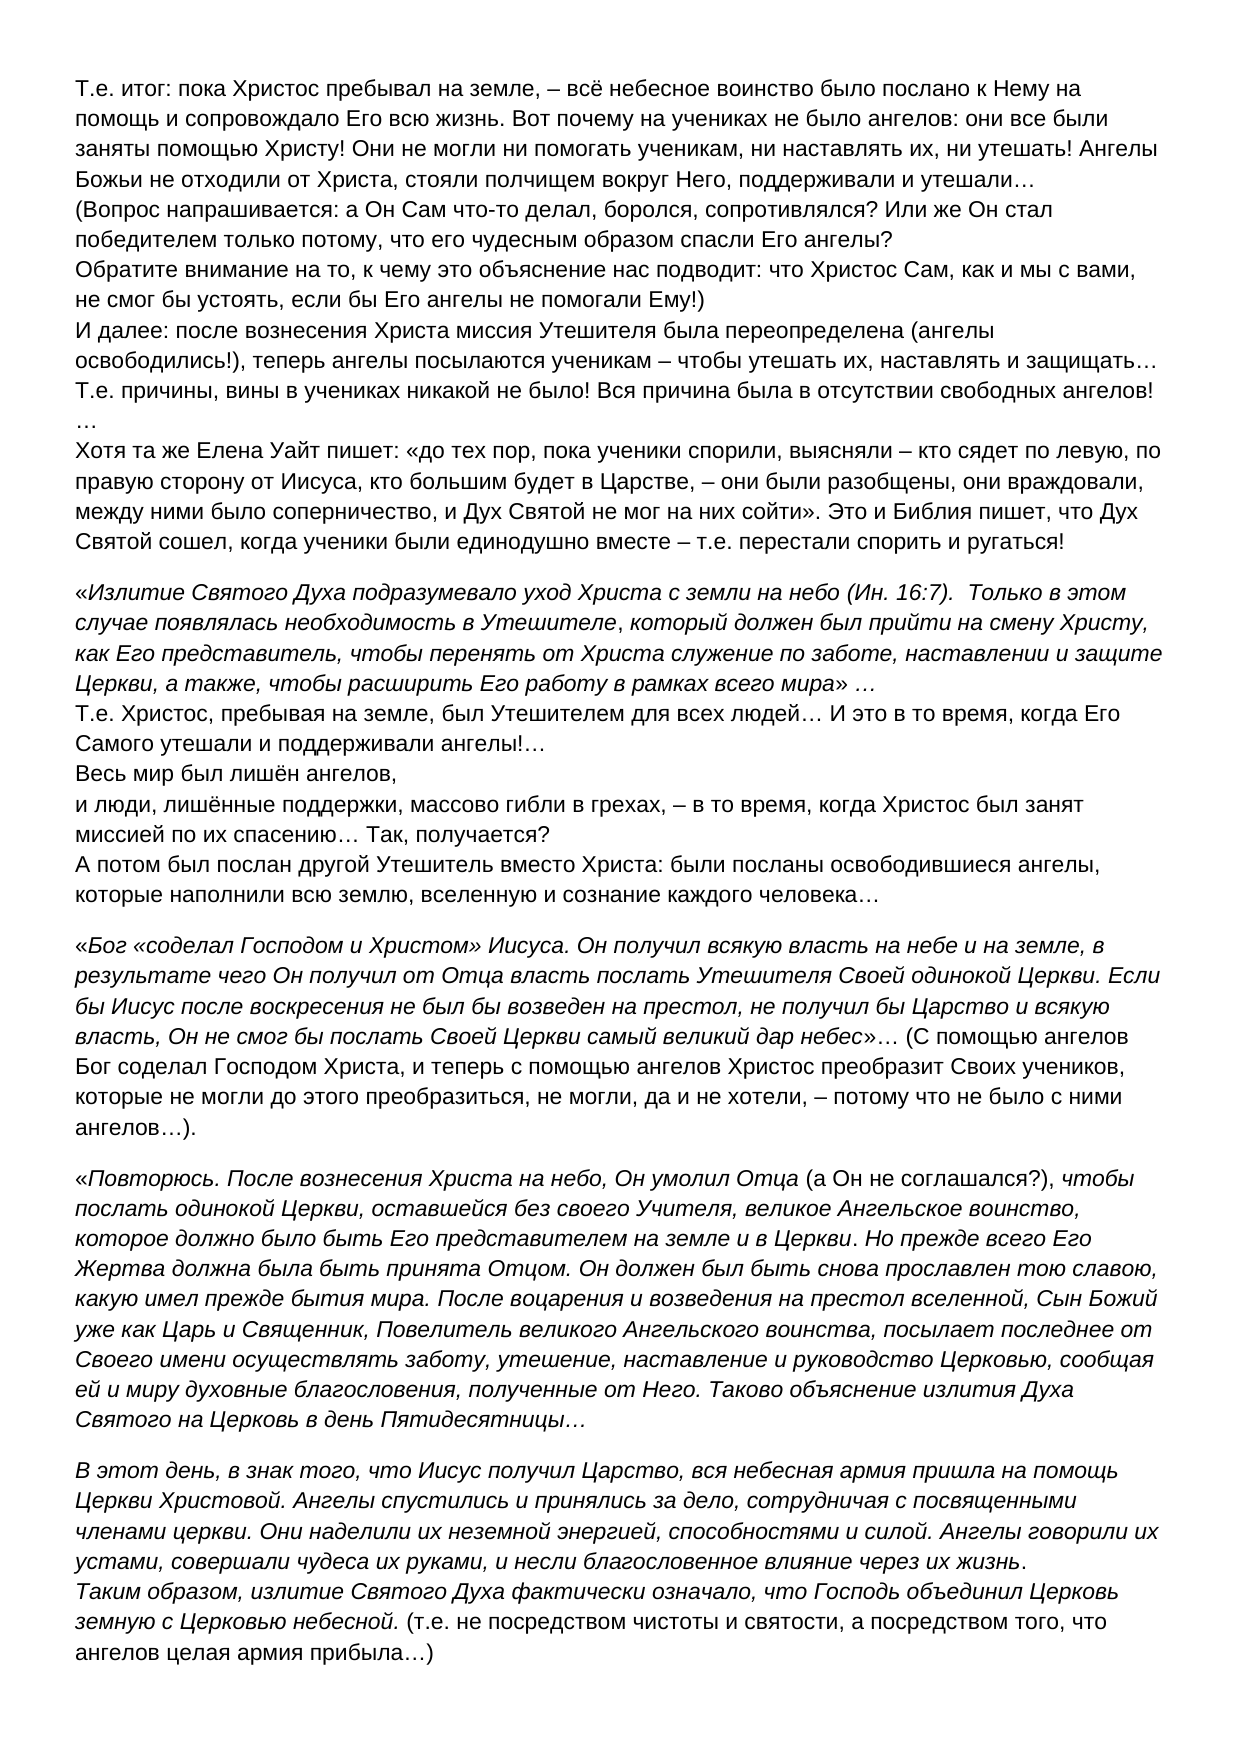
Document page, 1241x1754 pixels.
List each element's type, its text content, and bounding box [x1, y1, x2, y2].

text «Бог «соделал Господом и Христом» Иисуса. Он получил всякую власть на небе и на земле, в результате чего Он получил от Отца власть послать Утешителя Своей одинокой Церкви. Если бы Иисус после воскресения не был бы возведен на престол, не получил бы Царство и всякую власть, Он не смог бы послать Своей Церкви самый великий дар небес»… (С помощью ангелов Бог соделал Господом Христа, и теперь с помощью ангелов Христос преобразит Своих учеников, которые не могли до этого преобразиться, не могли, да и не хотели, – потому что не было с ними ангелов…). [75, 932, 1165, 1140]
text Т.е. итог: пока Христос пребывал на земле, – всё небесное воинство было послано к Нему на помощь и сопровождало Его всю жизнь. Вот почему на учениках не было ангелов: они все были заняты помощью Христу! Они не могли ни помогать ученикам, ни наставлять их, ни утешать! Ангелы Божьи не отходили от Христа, стояли полчищем вокруг Него, поддерживали и утешали… (Вопрос напрашивается: а Он Сам что-то делал, боролся, сопротивлялся? Или же Он стал победителем только потому, что его чудесным образом спасли Его ангелы? Обратите внимание на то, к чему это объяснение нас подводит: что Христос Сам, как и мы с вами, не смог бы устоять, если бы Его ангелы не помогали Ему!) И далее: после вознесения Христа миссия Утешителя была переопределена (ангелы освободились!), теперь ангелы посылаются ученикам – чтобы утешать их, наставлять и защищать… Т.е. причины, вины в учениках никакой не было! Вся причина была в отсутствии свободных ангелов!… Хотя та же Елена Уайт пишет: «до тех пор, пока ученики спорили, выясняли – кто сядет по левую, по правую сторону от Иисуса, кто большим будет в Царстве, – они были разобщены, они враждовали, между ними было соперничество, и Дух Святой не мог на них сойти». Это и Библия пишет, что Дух Святой сошел, когда ученики были единодушно вместе – т.е. перестали спорить и ругаться! [75, 75, 1165, 554]
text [75, 1457, 1165, 1665]
text «Повторюсь. После вознесения Христа на небо, Он умолил Отца (а Он не соглашался?), чтобы послать одинокой Церкви, оставшейся без своего Учителя, великое Ангельское воинство, которое должно было быть Его представителем на земле и в Церкви. Но прежде всего Его Жертва должна была быть принята Отцом. Он должен был быть снова прославлен тою славою, какую имел прежде бытия мира. После воцарения и возведения на престол вселенной, Сын Божий уже как Царь и Священник, Повелитель великого Ангельского воинства, посылает последнее от Своего имени осуществлять заботу, утешение, наставление и руководство Церковью, сообщая ей и миру духовные благословения, полученные от Него. Таково объяснение излития Духа Святого на Церковь в день Пятидесятницы… [75, 1164, 1165, 1433]
text «Излитие Святого Духа подразумевало уход Христа с земли на небо (Ин. 16:7). Только в этом случае появлялась необходимость в Утешителе, который должен был прийти на смену Христу, как Его представитель, чтобы перенять от Христа служение по заботе, наставлении и защите Церкви, а также, чтобы расширить Его работу в рамках всего мира» … Т.е. Христос, пребывая на земле, был Утешителем для всех людей… И это в то время, когда Его Самого утешали и поддерживали ангелы!… Весь мир был лишён ангелов, и люди, лишённые поддержки, массово гибли в грехах, – в то время, когда Христос был занят миссией по их спасению… Так, получается? А потом был послан другой Утешитель вместо Христа: были посланы освободившиеся ангелы, которые наполнили всю землю, вселенную и сознание каждого человека… [75, 579, 1165, 908]
